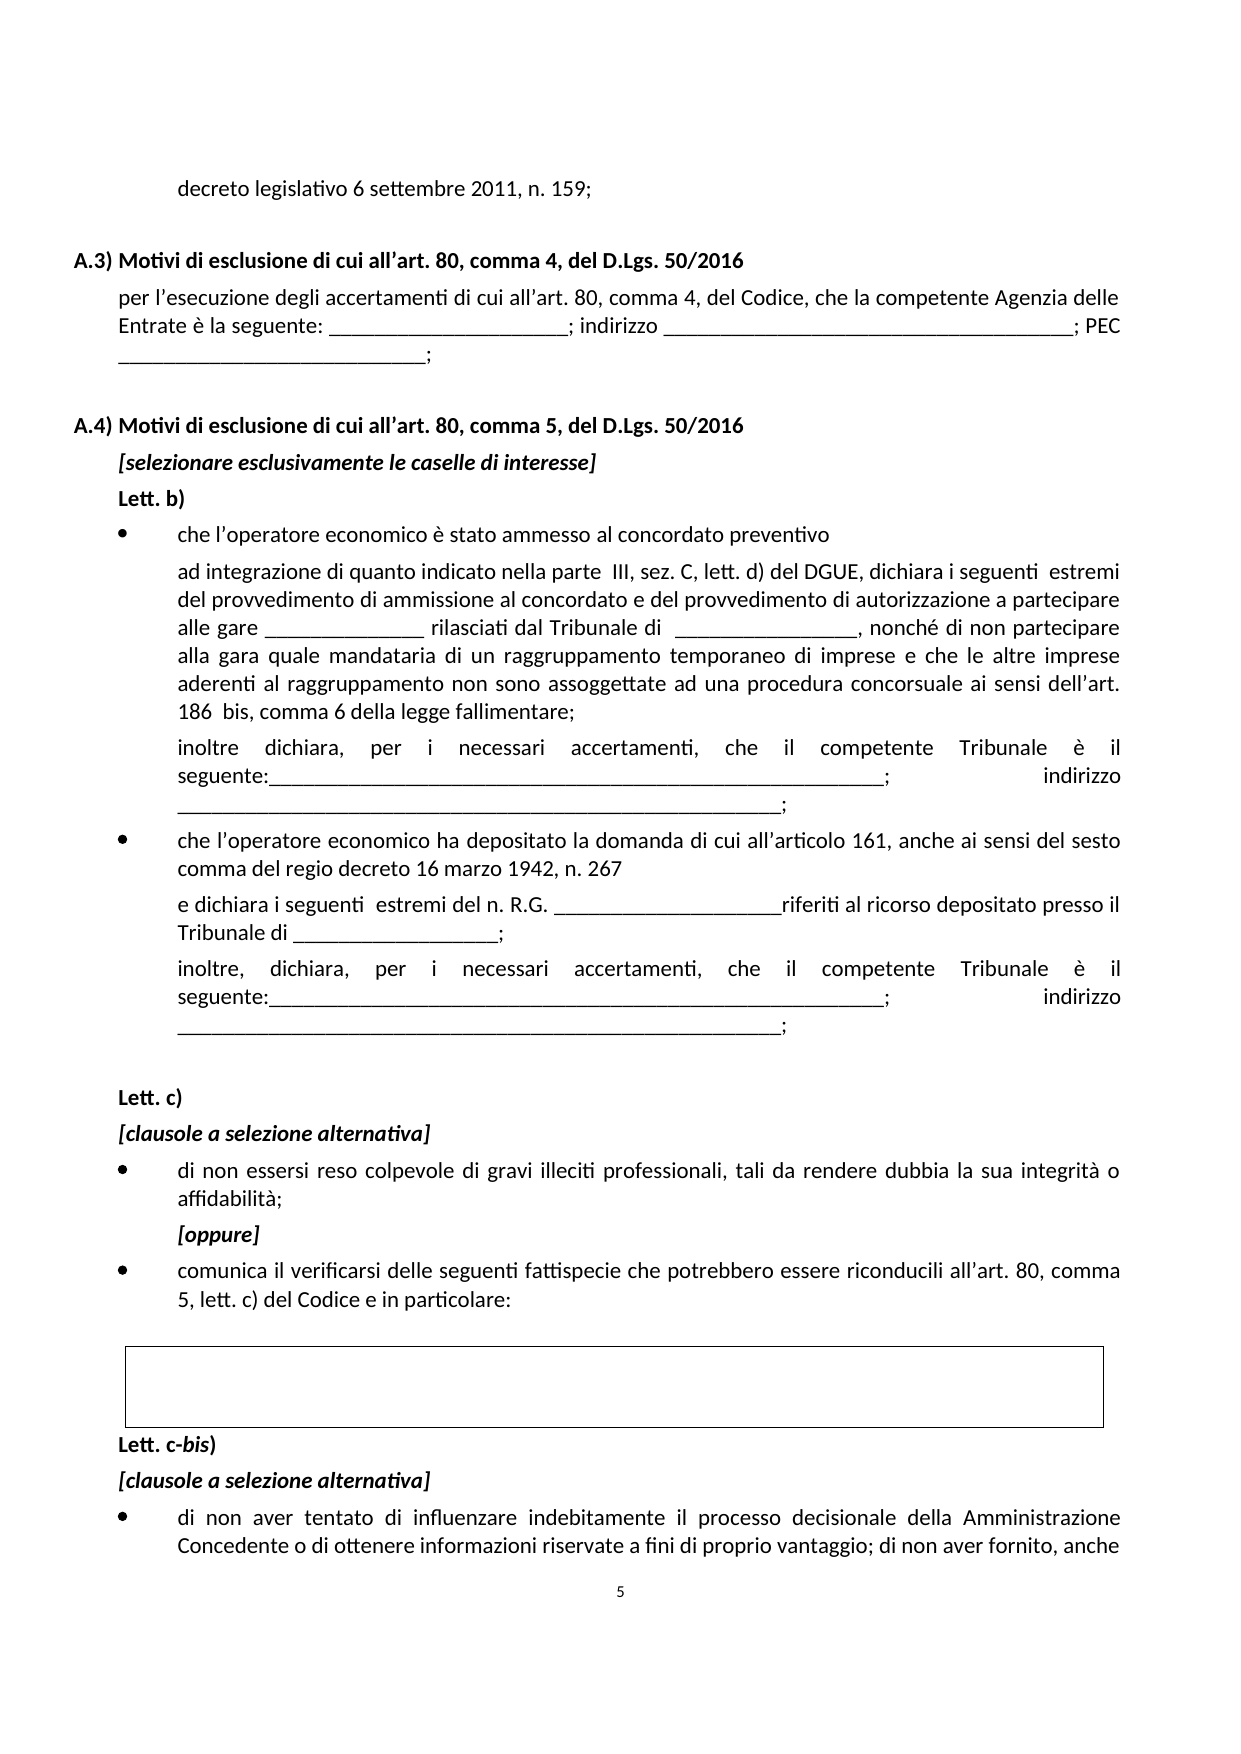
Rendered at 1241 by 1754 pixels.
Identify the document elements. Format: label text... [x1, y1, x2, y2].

text [oppure] [177, 1220, 1122, 1248]
text [clausole a selezione alternativa] [118, 1119, 1122, 1148]
text inoltre, dichiara, per i necessari accertamenti, che il competente Tribunale è il seguente:______________________________________________________; indirizzo _____________________________________________________; [177, 954, 1122, 1038]
list Motivi di esclusione di cui all’art. 80, comma 5, del D.Lgs. 50/2016 [74, 411, 1122, 439]
text Lett. b) [118, 484, 1122, 512]
list comunica il verificarsi delle seguenti fattispecie che potrebbero essere riconducili all’art. 80, comma 5, lett. c) del Codice e in particolare: [118, 1257, 1122, 1313]
text [clausole a selezione alternativa] [118, 1466, 1122, 1494]
text [selezionare esclusivamente le caselle di interesse] [118, 448, 1122, 476]
text e dichiara i seguenti estremi del n. R.G. ____________________riferiti al ricorso depositato presso il Tribunale di __________________; [177, 890, 1122, 946]
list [118, 174, 1122, 202]
text Lett. c-bis) [118, 1430, 1122, 1458]
text inoltre dichiara, per i necessari accertamenti, che il competente Tribunale è il seguente:______________________________________________________; indirizzo _____________________________________________________; [177, 733, 1122, 817]
list che l’operatore economico è stato ammesso al concordato preventivo [118, 521, 1122, 548]
text Lett. c) [118, 1083, 1122, 1111]
text per l’esecuzione degli accertamenti di cui all’art. 80, comma 4, del Codice, che la competente Agenzia delle Entrate è la seguente: _____________________; indirizzo ____________________________________; PEC ___________________________; [118, 283, 1122, 367]
list che l’operatore economico ha depositato la domanda di cui all’articolo 161, anche ai sensi del sesto comma del regio decreto 16 marzo 1942, n. 267 [118, 826, 1122, 882]
list di non essersi reso colpevole di gravi illeciti professionali, tali da rendere dubbia la sua integrità o affidabilità; [118, 1156, 1122, 1212]
text ad integrazione di quanto indicato nella parte III, sez. C, lett. d) del DGUE, dichiara i seguenti estremi del provvedimento di ammissione al concordato e del provvedimento di autorizzazione a partecipare alle gare ______________ rilasciati dal Tribunale di ________________, nonché di non partecipare alla gara quale mandataria di un raggruppamento temporaneo di imprese e che le altre imprese aderenti al raggruppamento non sono assoggettate ad una procedura concorsuale ai sensi dell’art. 186 bis, comma 6 della legge fallimentare; [177, 557, 1122, 725]
list Motivi di esclusione di cui all’art. 80, comma 4, del D.Lgs. 50/2016 [74, 246, 1122, 274]
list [118, 1503, 1122, 1559]
